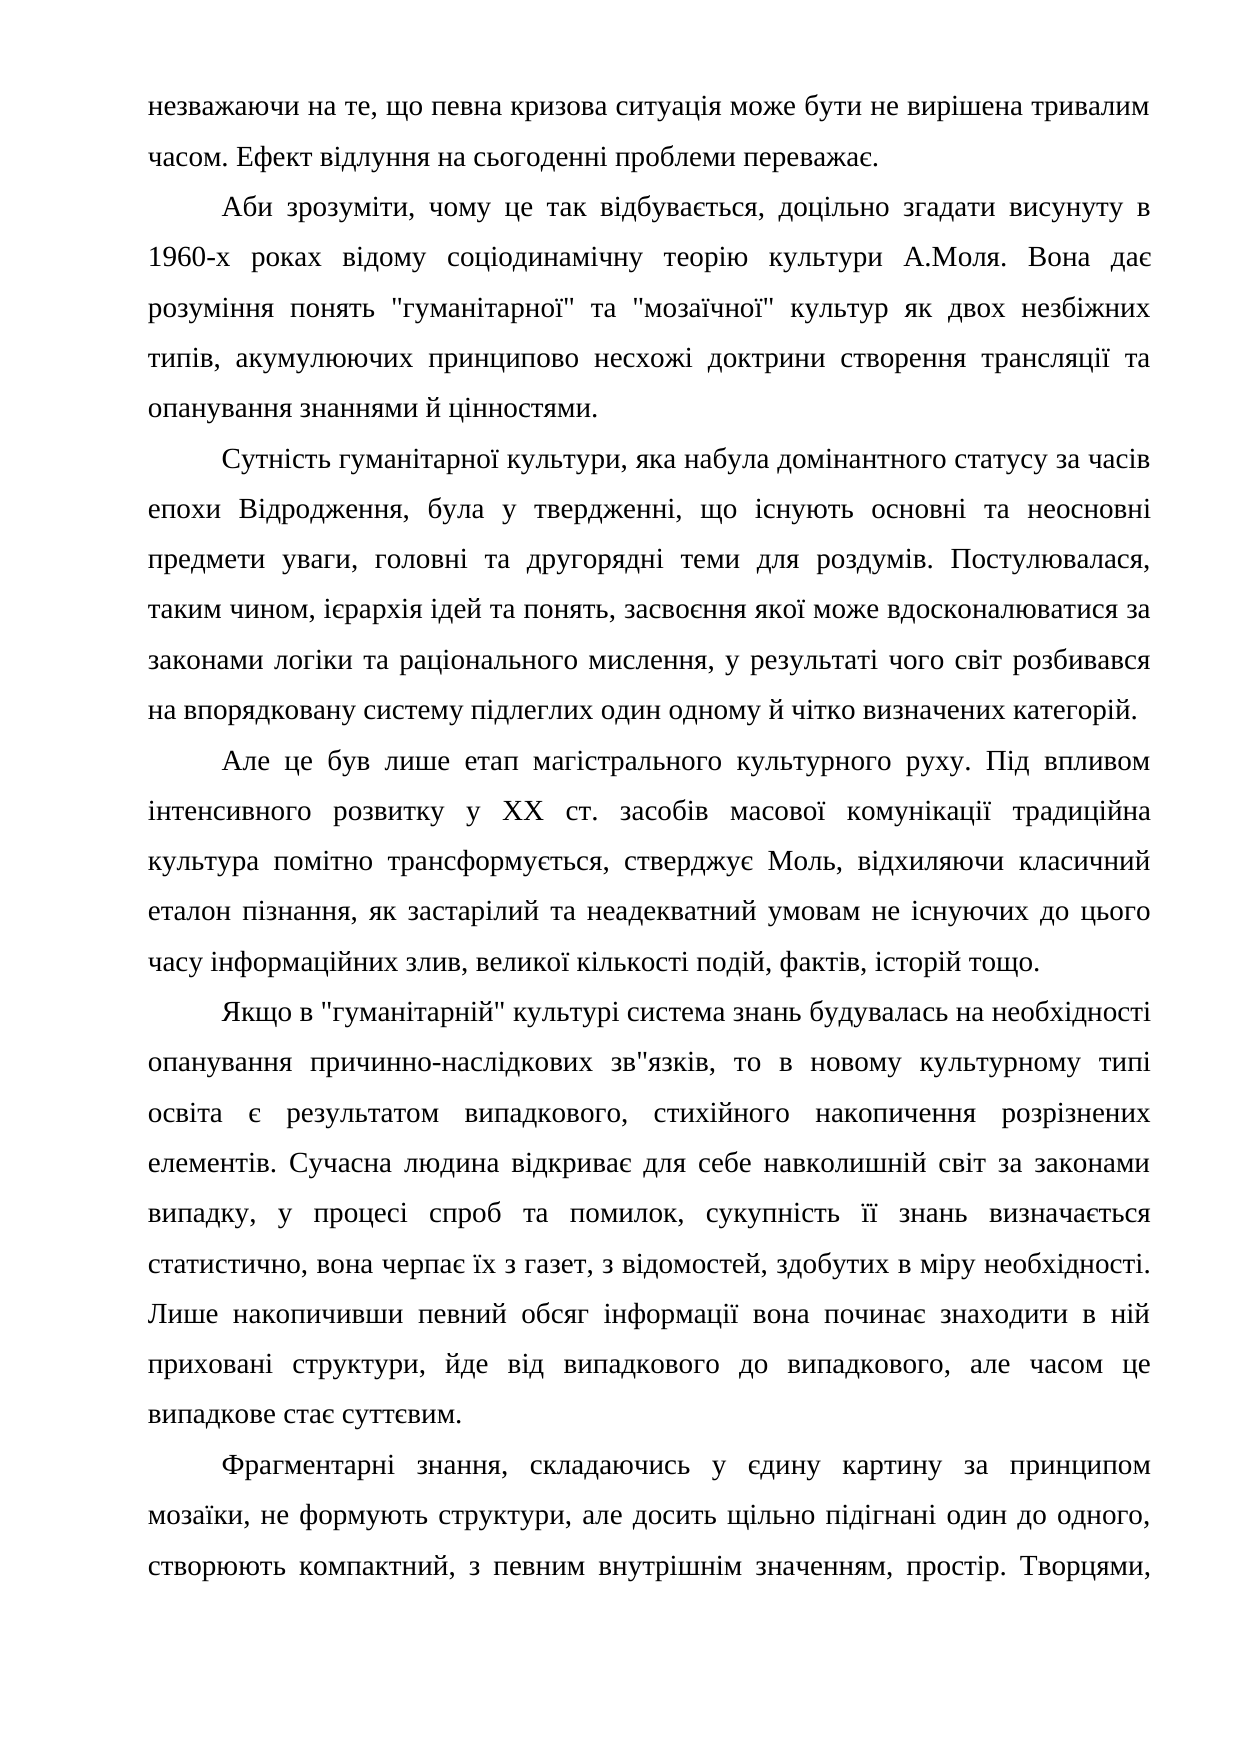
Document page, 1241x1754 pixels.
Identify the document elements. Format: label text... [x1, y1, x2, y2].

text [148, 88, 1152, 172]
text Сутність гуманітарної культури, яка набула домінантного статусу за часів епохи Відродження, була у твердженні, що існують основні та неосновні предмети уваги, головні та другорядні теми для роздумів. Постулювалася, таким чином, ієрархія ідей та понять, засвоєння якої може вдосконалюватися за законами логіки та раціонального мислення, у результаті чого світ розбивався на впорядковану систему підлеглих один одному й чітко визначених категорій. [148, 441, 1152, 726]
text Але це був лише етап магістрального культурного руху. Під впливом інтенсивного розвитку у XX ст. засобів масової комунікації традиційна культура помітно трансформується, стверджує Моль, відхиляючи класичний еталон пізнання, як застарілий та неадекватний умовам не існуючих до цього часу інформаційних злив, великої кількості подій, фактів, історій тощо. [148, 743, 1152, 977]
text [148, 1447, 1152, 1581]
text Аби зрозуміти, чому це так відбувається, доцільно згадати висунуту в 1960-х роках відому соціодинамічну теорію культури А.Моля. Вона дає розуміння понять "гуманітарної" та "мозаїчної" культур як двох незбіжних типів, акумулюючих принципово несхожі доктрини створення трансляції та опанування знаннями й цінностями. [148, 189, 1152, 424]
text Якщо в "гуманітарній" культурі система знань будувалась на необхідності опанування причинно-наслідкових зв"язків, то в новому культурному типі освіта є результатом випадкового, стихійного накопичення розрізнених елементів. Сучасна людина відкриває для себе навколишній світ за законами випадку, у процесі спроб та помилок, сукупність її знань визначається статистично, вона черпає їх з газет, з відомостей, здобутих в міру необхідності. Лише накопичивши певний обсяг інформації вона починає знаходити в ній приховані структури, йде від випадкового до випадкового, але часом це випадкове стає суттєвим. [148, 994, 1152, 1430]
